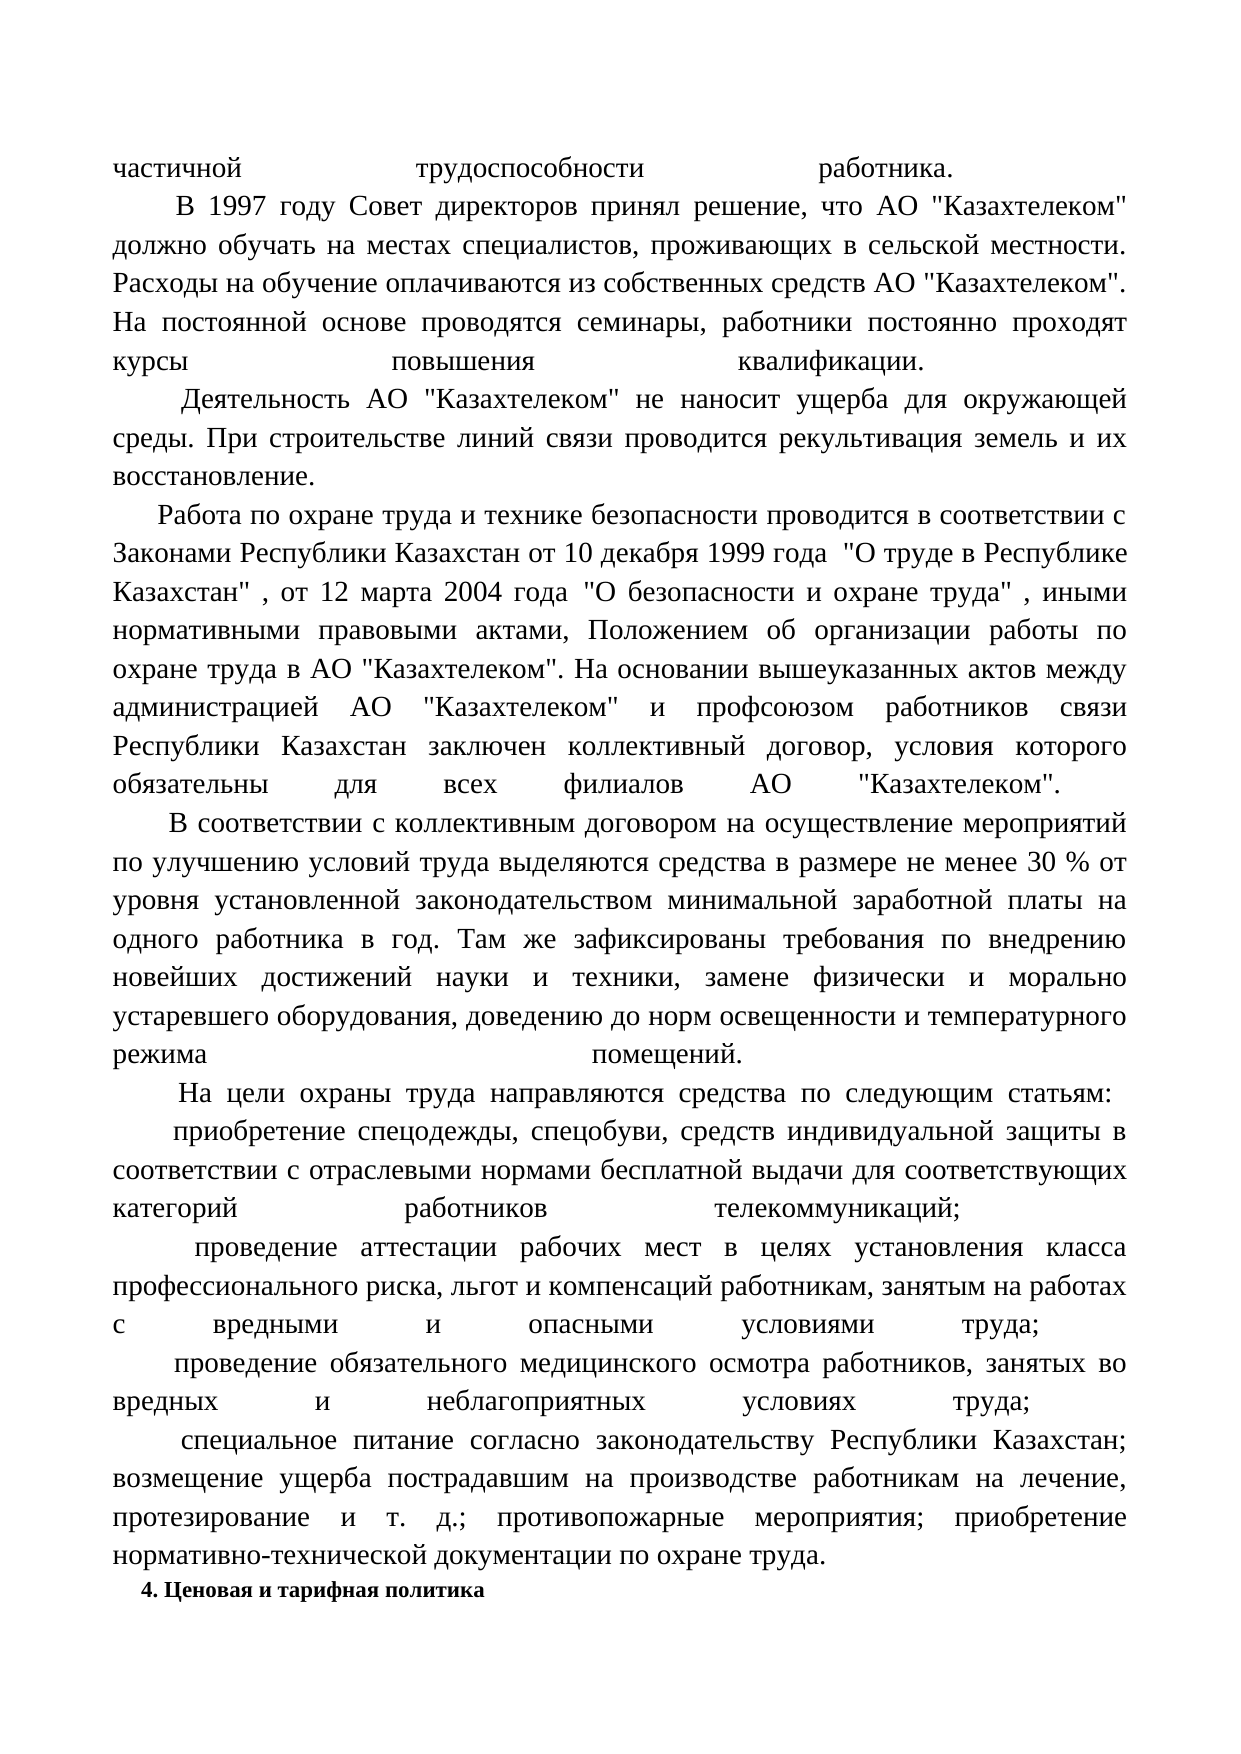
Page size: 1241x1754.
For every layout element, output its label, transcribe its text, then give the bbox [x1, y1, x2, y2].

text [112, 150, 1128, 1571]
text 4. Ценовая и тарифная политика [112, 1576, 1128, 1602]
